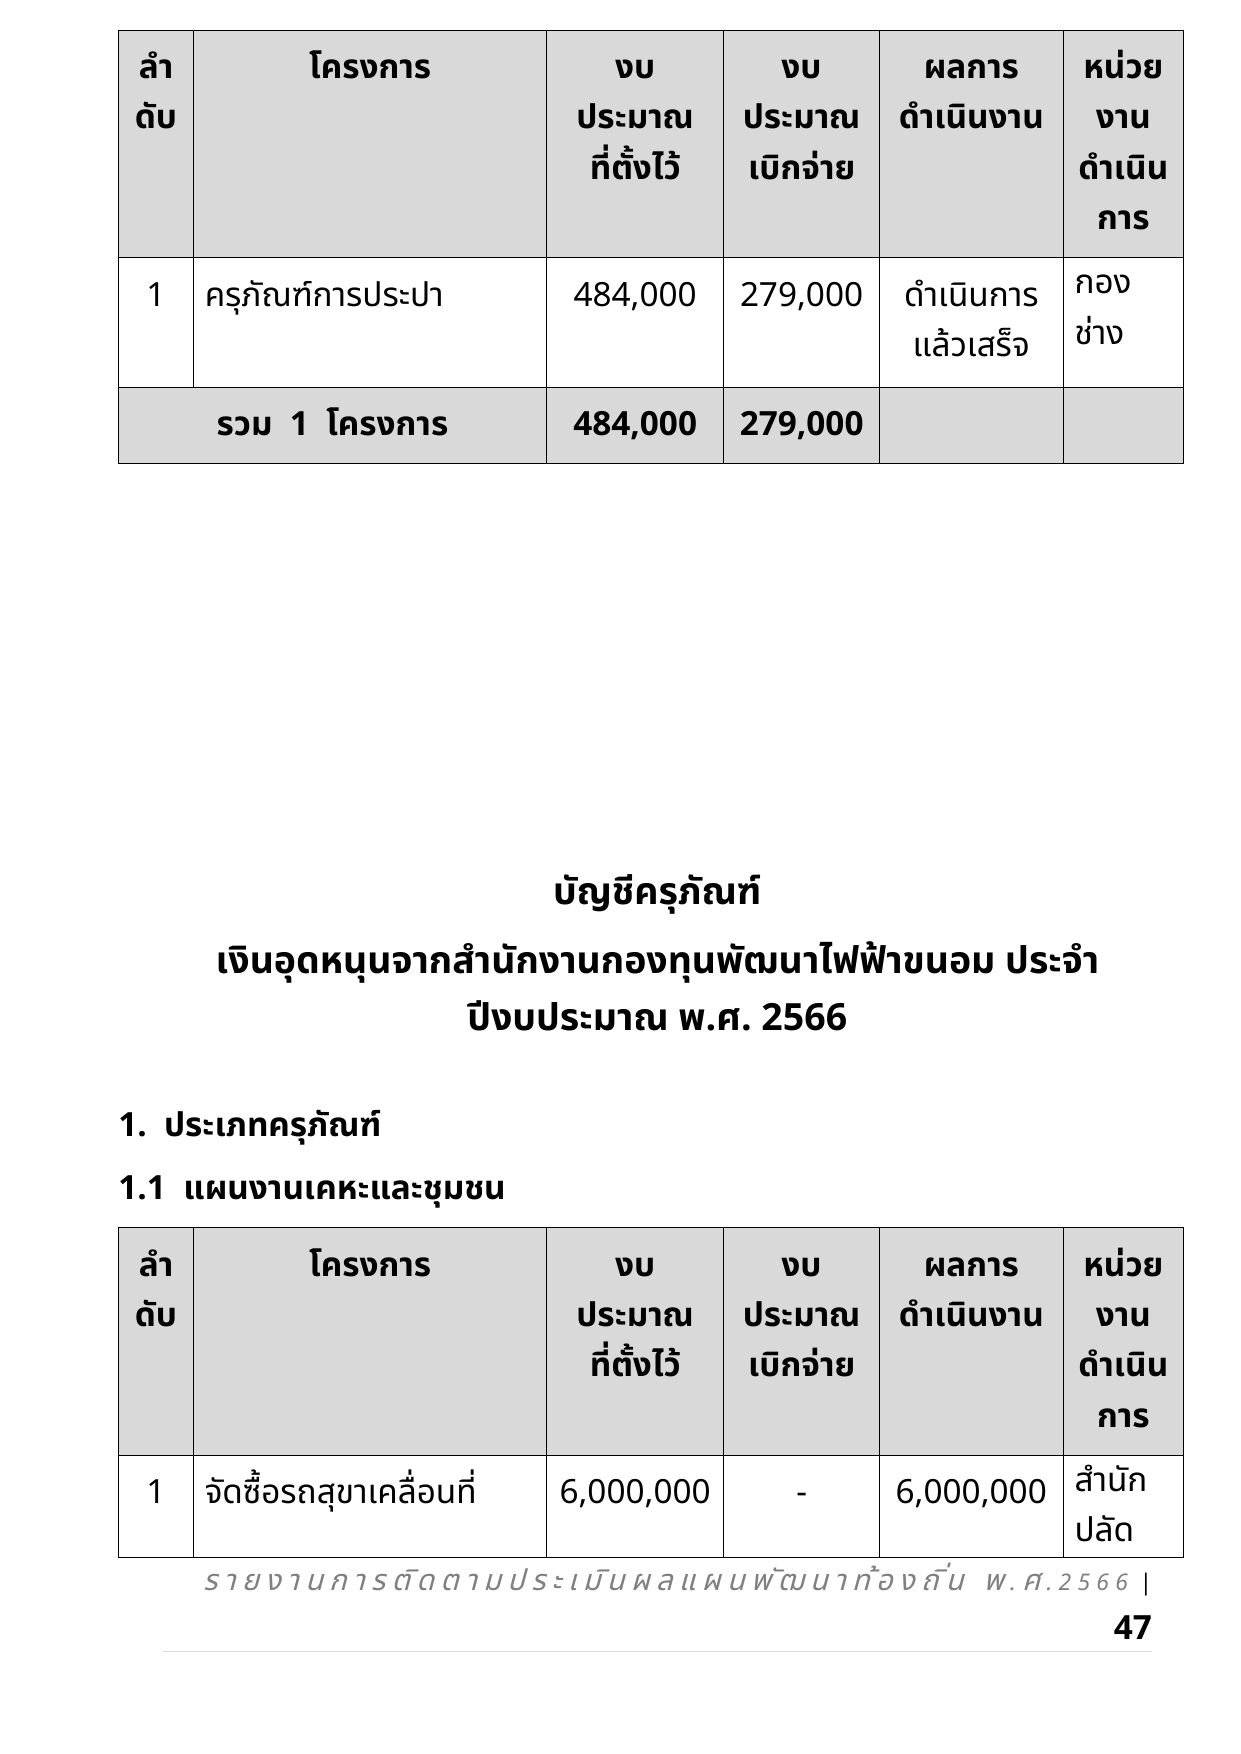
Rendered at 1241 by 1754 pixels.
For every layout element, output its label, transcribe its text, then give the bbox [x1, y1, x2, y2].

table_cell รวม 1 โครงการ [119, 388, 546, 463]
table_cell 279,000 [724, 258, 879, 387]
table_header โครงการ [194, 31, 546, 257]
table_cell 279,000 [724, 388, 879, 463]
table_header หน่วยงานดำเนินการ [1064, 1228, 1183, 1455]
table_cell 1 [119, 258, 193, 387]
table_header งบประมาณเบิกจ่าย [724, 31, 879, 257]
table_cell 1 [119, 1456, 193, 1557]
table_header ผลการดำเนินงาน [880, 31, 1063, 257]
table_cell ดำเนินการ แล้วเสร็จ [880, 258, 1063, 387]
table_header งบประมาณ ที่ตั้งไว้ [547, 1228, 723, 1455]
table_cell ครุภัณฑ์การประปา [194, 258, 546, 387]
table_header โครงการ [194, 1228, 546, 1455]
table_cell - [724, 1456, 879, 1557]
table_header หน่วยงานดำเนินการ [1064, 31, 1183, 257]
text 1.1 แผนงานเคหะและชุมชน [118, 1164, 1152, 1214]
table_cell [1064, 388, 1183, 463]
table_cell กองช่าง [1064, 258, 1183, 387]
table_header ผลการดำเนินงาน [880, 1228, 1063, 1455]
text 1. ประเภทครุภัณฑ์ [118, 1101, 1152, 1151]
table_cell สำนักปลัด [1064, 1456, 1183, 1557]
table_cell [880, 1456, 1063, 1557]
table_cell 484,000 [547, 258, 723, 387]
text บัญชีครุภัณฑ์ [162, 865, 1152, 922]
text เงินอุดหนุนจากสำนักงานกองทุนพัฒนาไฟฟ้าขนอม ประจำปีงบประมาณ พ.ศ. 2566 [162, 934, 1152, 1048]
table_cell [194, 1456, 546, 1557]
table_header ลำดับ [119, 1228, 193, 1455]
table_cell 6,000,000 [547, 1456, 723, 1557]
table_cell [880, 388, 1063, 463]
table_header งบประมาณ ที่ตั้งไว้ [547, 31, 723, 257]
table_header งบประมาณเบิกจ่าย [724, 1228, 879, 1455]
table_cell 484,000 [547, 388, 723, 463]
table_header ลำดับ [119, 31, 193, 257]
